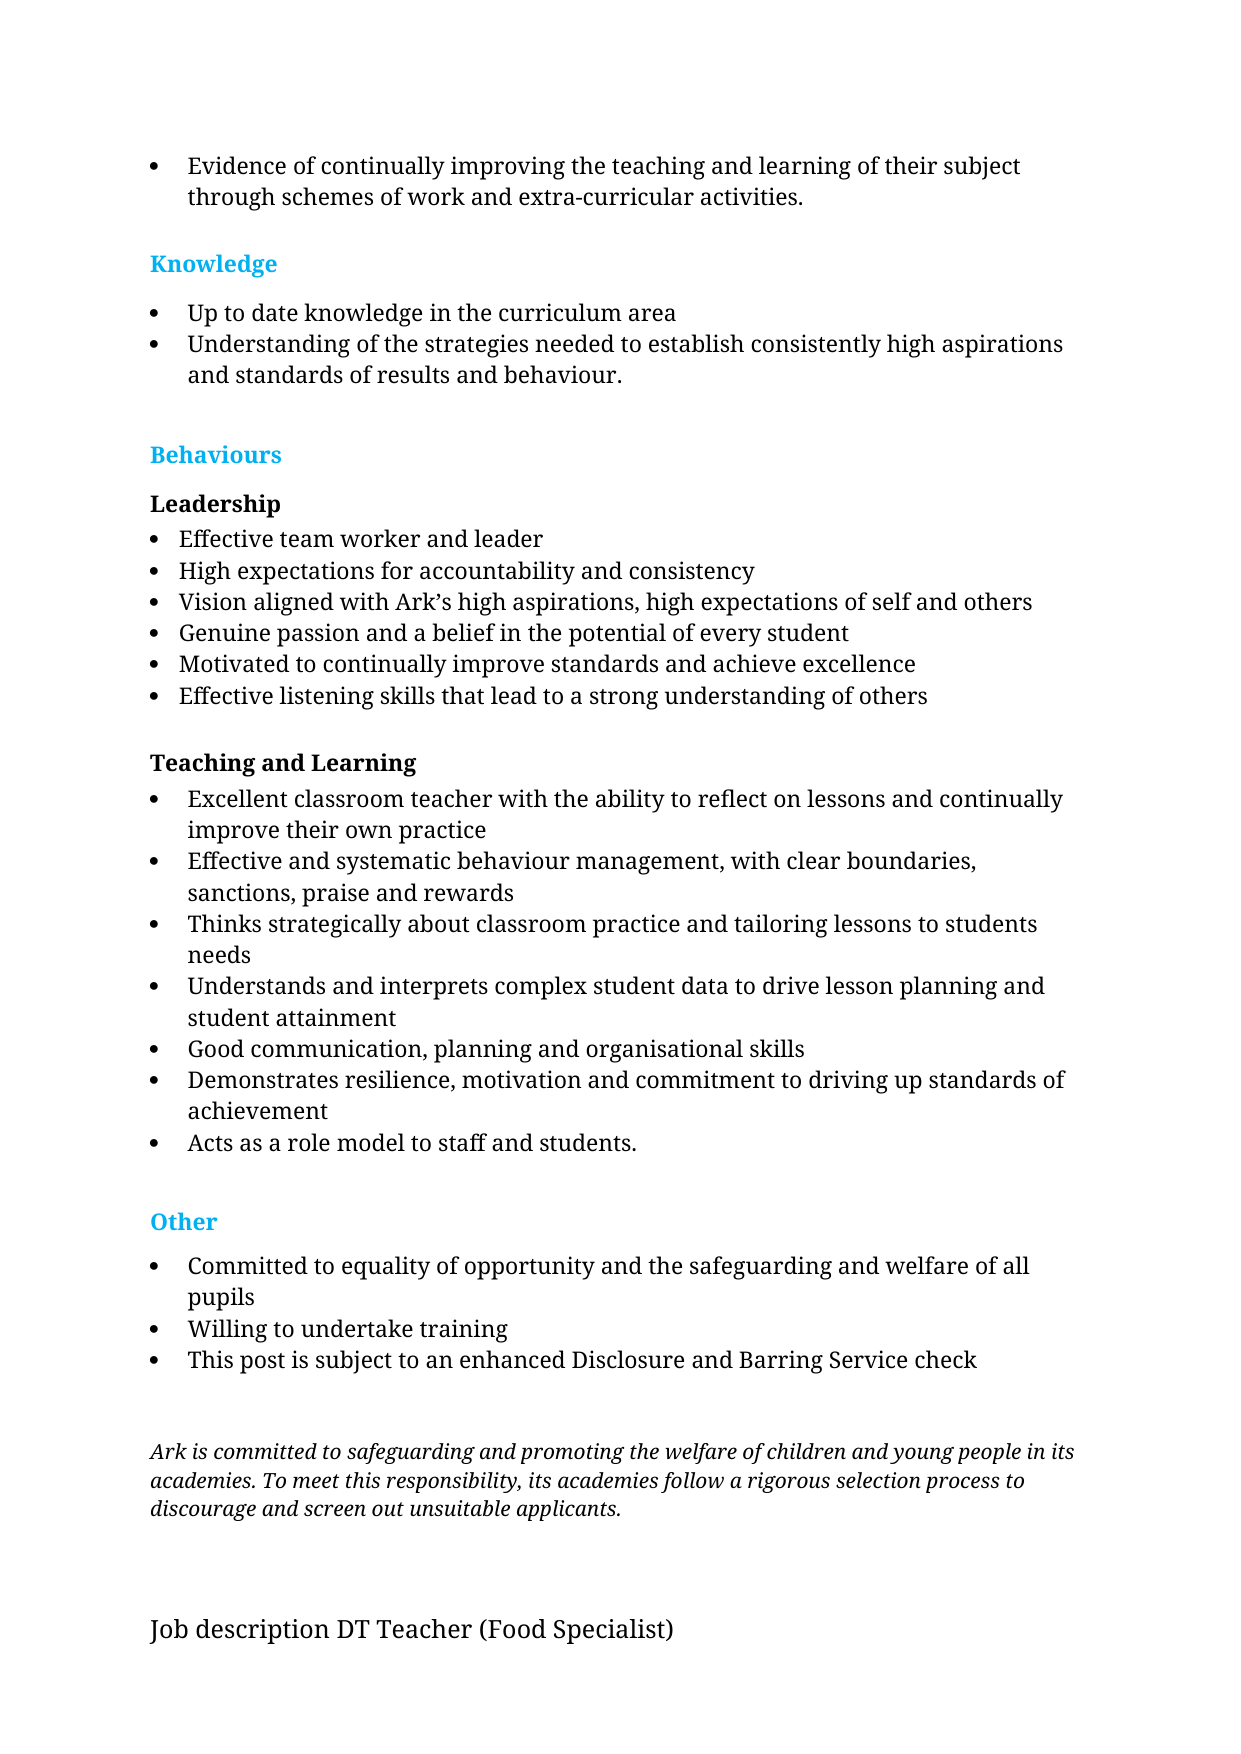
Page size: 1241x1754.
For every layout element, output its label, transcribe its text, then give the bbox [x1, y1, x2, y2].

list This post is subject to an enhanced Disclosure and Barring Service check [150, 1344, 1090, 1375]
text Behaviours [150, 439, 1090, 470]
list Genuine passion and a belief in the potential of every student [150, 617, 1090, 648]
text Teaching and Learning [150, 747, 1090, 778]
list Acts as a role model to staff and students. [150, 1127, 1090, 1158]
list Understands and interprets complex student data to drive lesson planning and student attainment [150, 970, 1090, 1033]
list Up to date knowledge in the curriculum area [150, 297, 1090, 328]
text Knowledge [150, 248, 1090, 280]
text Leadership [150, 487, 1090, 519]
list Committed to equality of opportunity and the safeguarding and welfare of all pupils [150, 1250, 1090, 1312]
list Motivated to continually improve standards and achieve excellence [150, 648, 1090, 680]
list Effective and systematic behaviour management, with clear boundaries, sanctions, praise and rewards [150, 845, 1090, 908]
list Effective listening skills that lead to a strong understanding of others [150, 680, 1090, 711]
text Other [150, 1206, 1090, 1237]
list Demonstrates resilience, motivation and commitment to driving up standards of achievement [150, 1064, 1090, 1127]
list Good communication, planning and organisational skills [150, 1033, 1090, 1064]
list Thinks strategically about classroom practice and tailoring lessons to students needs [150, 908, 1090, 970]
list Willing to undertake training [150, 1312, 1090, 1344]
list Vision aligned with Ark’s high aspirations, high expectations of self and others [150, 586, 1090, 617]
list High expectations for accountability and consistency [150, 555, 1090, 586]
text Ark is committed to safeguarding and promoting the welfare of children and young people in its academies. To meet this responsibility, its academies follow a rigorous selection process to discourage and screen out unsuitable applicants. [150, 1437, 1090, 1523]
list Effective team worker and leader [150, 523, 1090, 555]
list Excellent classroom teacher with the ability to reflect on lessons and continually improve their own practice [150, 783, 1090, 845]
list Understanding of the strategies needed to establish consistently high aspirations and standards of results and behaviour. [150, 328, 1090, 391]
list Evidence of continually improving the teaching and learning of their subject through schemes of work and extra-curricular activities. [150, 150, 1090, 212]
